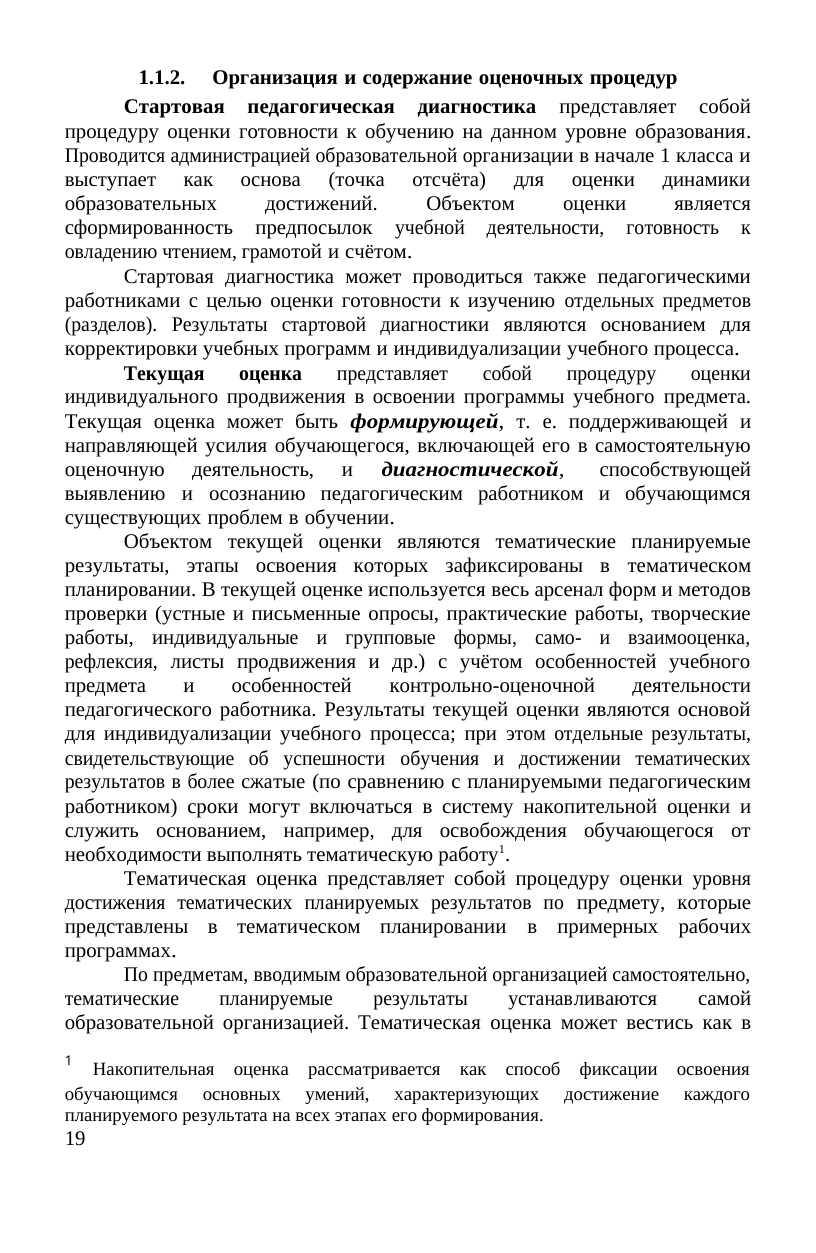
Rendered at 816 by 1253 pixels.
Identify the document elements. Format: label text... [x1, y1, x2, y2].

text Стартовая диагностика может проводиться также педагогическими работниками с целью оценки готовности к изучению отдельных предметов (разделов). Результаты стартовой диагностики являются основанием для корректировки учебных программ и индивидуализации учебного процесса. [64, 264, 751, 360]
text Объектом текущей оценки являются тематические планируемые результаты, этапы освоения которых зафиксированы в тематическом планировании. В текущей оценке используется весь арсенал форм и методов проверки (устные и письменные опросы, практические работы, творческие работы, индивидуальные и групповые формы, само- и взаимооценка, рефлексия, листы продвижения и др.) с учётом особенностей учебного предмета и особенностей контрольно-оценочной деятельности педагогического работника. Результаты текущей оценки являются основой для индивидуализации учебного процесса; при этом отдельные результаты, свидетельствующие об успешности обучения и достижении тематических результатов в более сжатые (по сравнению с планируемыми педагогическим работником) сроки могут включаться в систему накопительной оценки и служить основанием, например, для освобождения обучающегося от необходимости выполнять тематическую работу. [64, 529, 751, 866]
text Стартовая педагогическая диагностика представляет собой процедуру оценки готовности к обучению на данном уровне образования. Проводится администрацией образовательной организации в начале 1 класса и выступает как основа (точка отсчёта) для оценки динамики образовательных достижений. Объектом оценки является сформированность предпосылок учебной деятельности, готовность к овладению чтением, грамотой и счётом. [64, 94, 751, 263]
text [64, 962, 751, 1034]
text Тематическая оценка представляет собой процедуру оценки уровня достижения тематических планируемых результатов по предмету, которые представлены в тематическом планировании в примерных рабочих программах. [64, 866, 751, 962]
subtitle Организация и содержание оценочных процедур [64, 64, 751, 89]
text Текущая оценка представляет собой процедуру оценки индивидуального продвижения в освоении программы учебного предмета. Текущая оценка может быть формирующей, т. е. поддерживающей и направляющей усилия обучающегося, включающей его в самостоятельную оценочную деятельность, и диагностической, способствующей выявлению и осознанию педагогическим работником и обучающимся существующих проблем в обучении. [64, 360, 751, 529]
